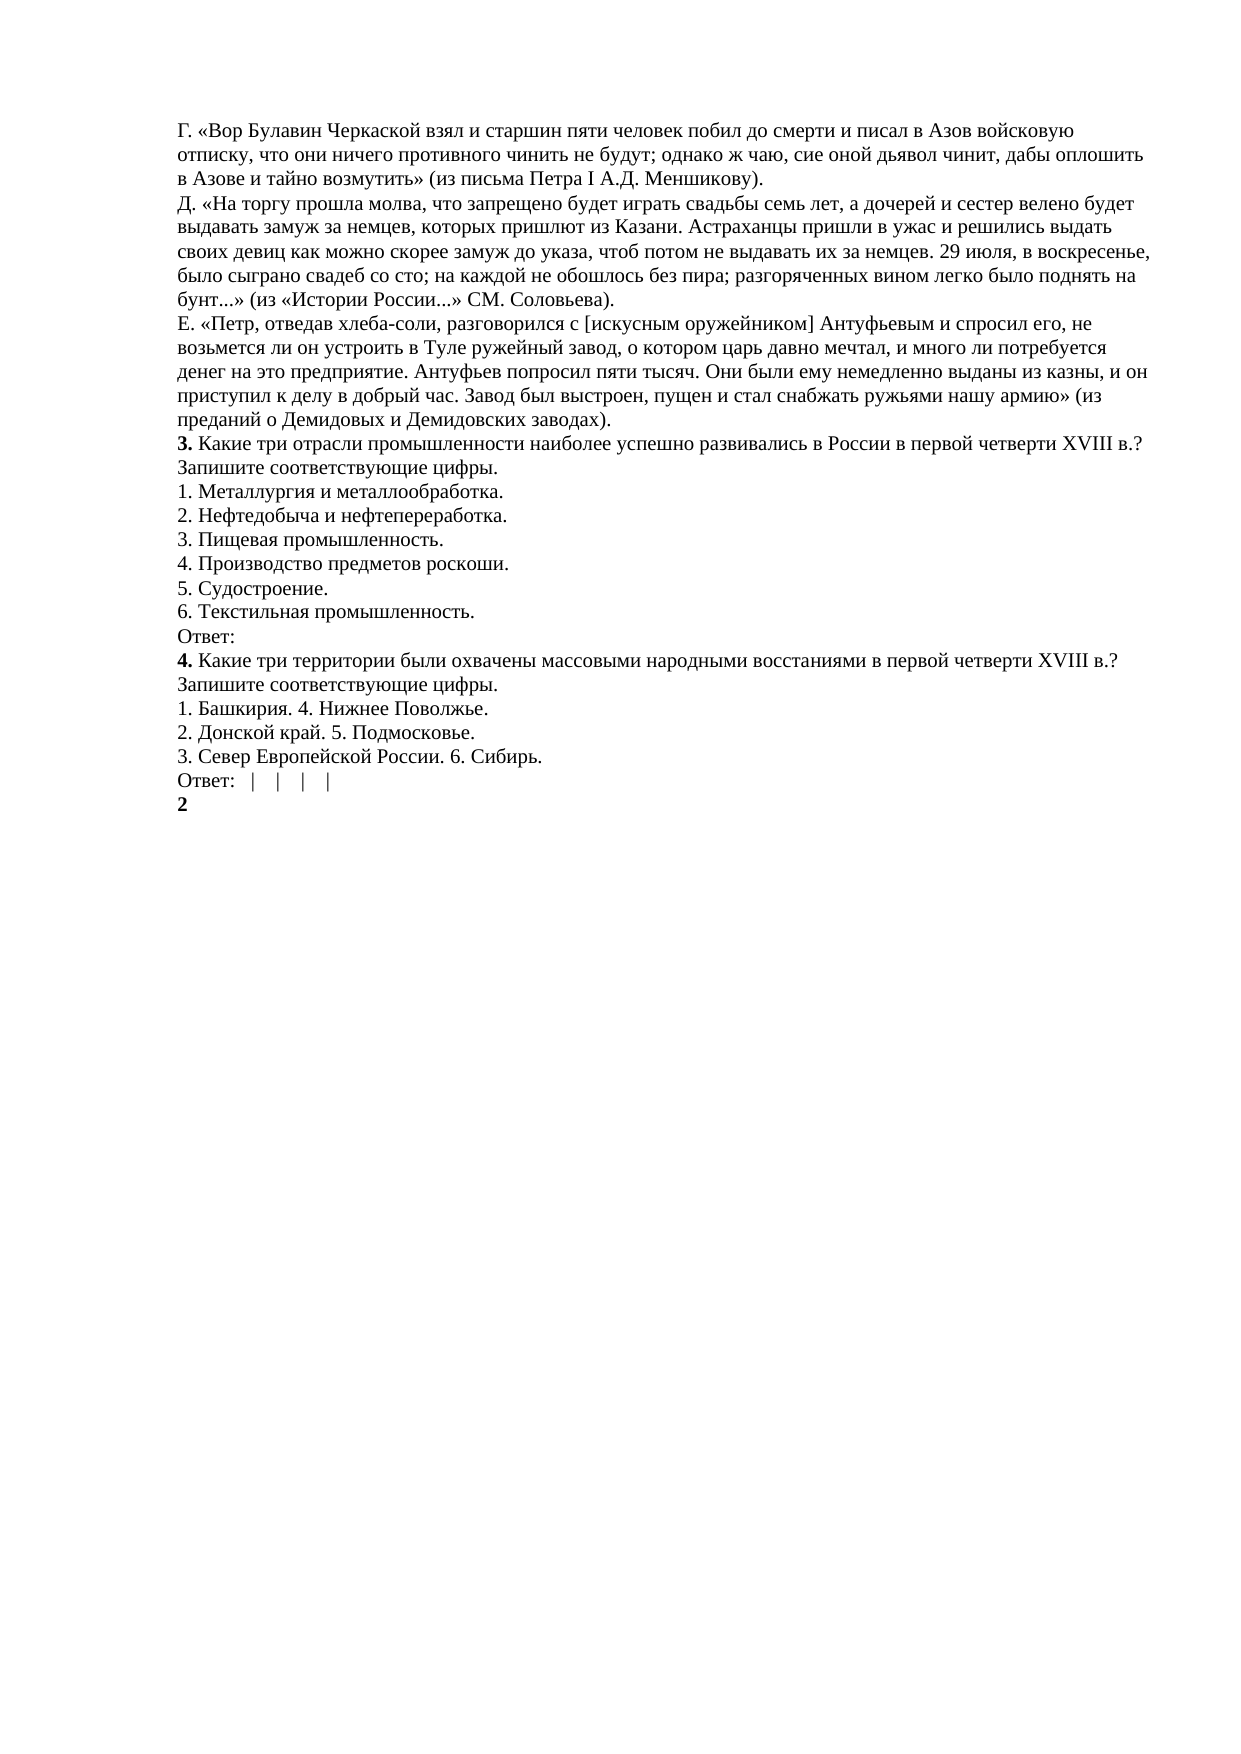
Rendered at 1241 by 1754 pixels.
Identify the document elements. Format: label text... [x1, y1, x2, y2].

text 5. Судостроение. [177, 575, 1152, 599]
text 2. Нефтедобыча и нефтепереработка. [177, 503, 1152, 527]
text 67 [177, 792, 1152, 816]
text 3. Пищевая промышленность. [177, 527, 1152, 551]
text Г. «Вор Булавин Черкаской взял и старшин пяти человек побил до смерти и писал в Азов войсковую отписку, что они ничего противного чинить не будут; однако ж чаю, сие оной дьявол чинит, дабы оплошить в Азове и тайно возмутить» (из письма Петра I А.Д. Меншикову). [177, 118, 1152, 190]
text 1. Башкирия. 4. Нижнее Поволжье. [177, 696, 1152, 720]
text Д. «На торгу прошла молва, что запрещено будет играть свадьбы семь лет, а дочерей и сестер велено будет выдавать замуж за немцев, которых пришлют из Казани. Астраханцы пришли в ужас и решились выдать своих девиц как можно скорее замуж до указа, чтоб потом не выдавать их за немцев. 29 июля, в воскресенье, было сыграно свадеб со сто; на каждой не обошлось без пира; разгоряченных вином легко было поднять на бунт...» (из «Истории России...» СМ. Соловьева). [177, 190, 1152, 311]
text 3. Север Европейской России. 6. Сибирь. [177, 744, 1152, 768]
text Ответ: | | | | [177, 768, 1152, 792]
text 2. Донской край. 5. Подмосковье. [177, 720, 1152, 744]
text 6. Текстильная промышленность. [177, 599, 1152, 623]
text Е. «Петр, отведав хлеба-соли, разговорился с [искусным оружейником] Антуфьевым и спросил его, не возьмется ли он устроить в Туле ружейный завод, о котором царь давно мечтал, и много ли потребуется денег на это предприятие. Антуфьев попросил пяти тысяч. Они были ему немедленно выданы из казны, и он приступил к делу в добрый час. Завод был выстроен, пущен и стал снабжать ружьями нашу армию» (из преданий о Демидовых и Демидовских заводах). [177, 311, 1152, 431]
text 3. Какие три отрасли промышленности наиболее успешно развивались в России в первой четверти XVIII в.? Запишите соответствующие цифры. [177, 431, 1152, 479]
text 1. Металлургия и металлообработка. [177, 479, 1152, 503]
text 4. Какие три территории были охвачены массовыми народными восстаниями в первой четверти XVIII в.? Запишите соответствующие цифры. [177, 648, 1152, 696]
text Ответ: [177, 623, 1152, 648]
text 4. Производство предметов роскоши. [177, 551, 1152, 575]
